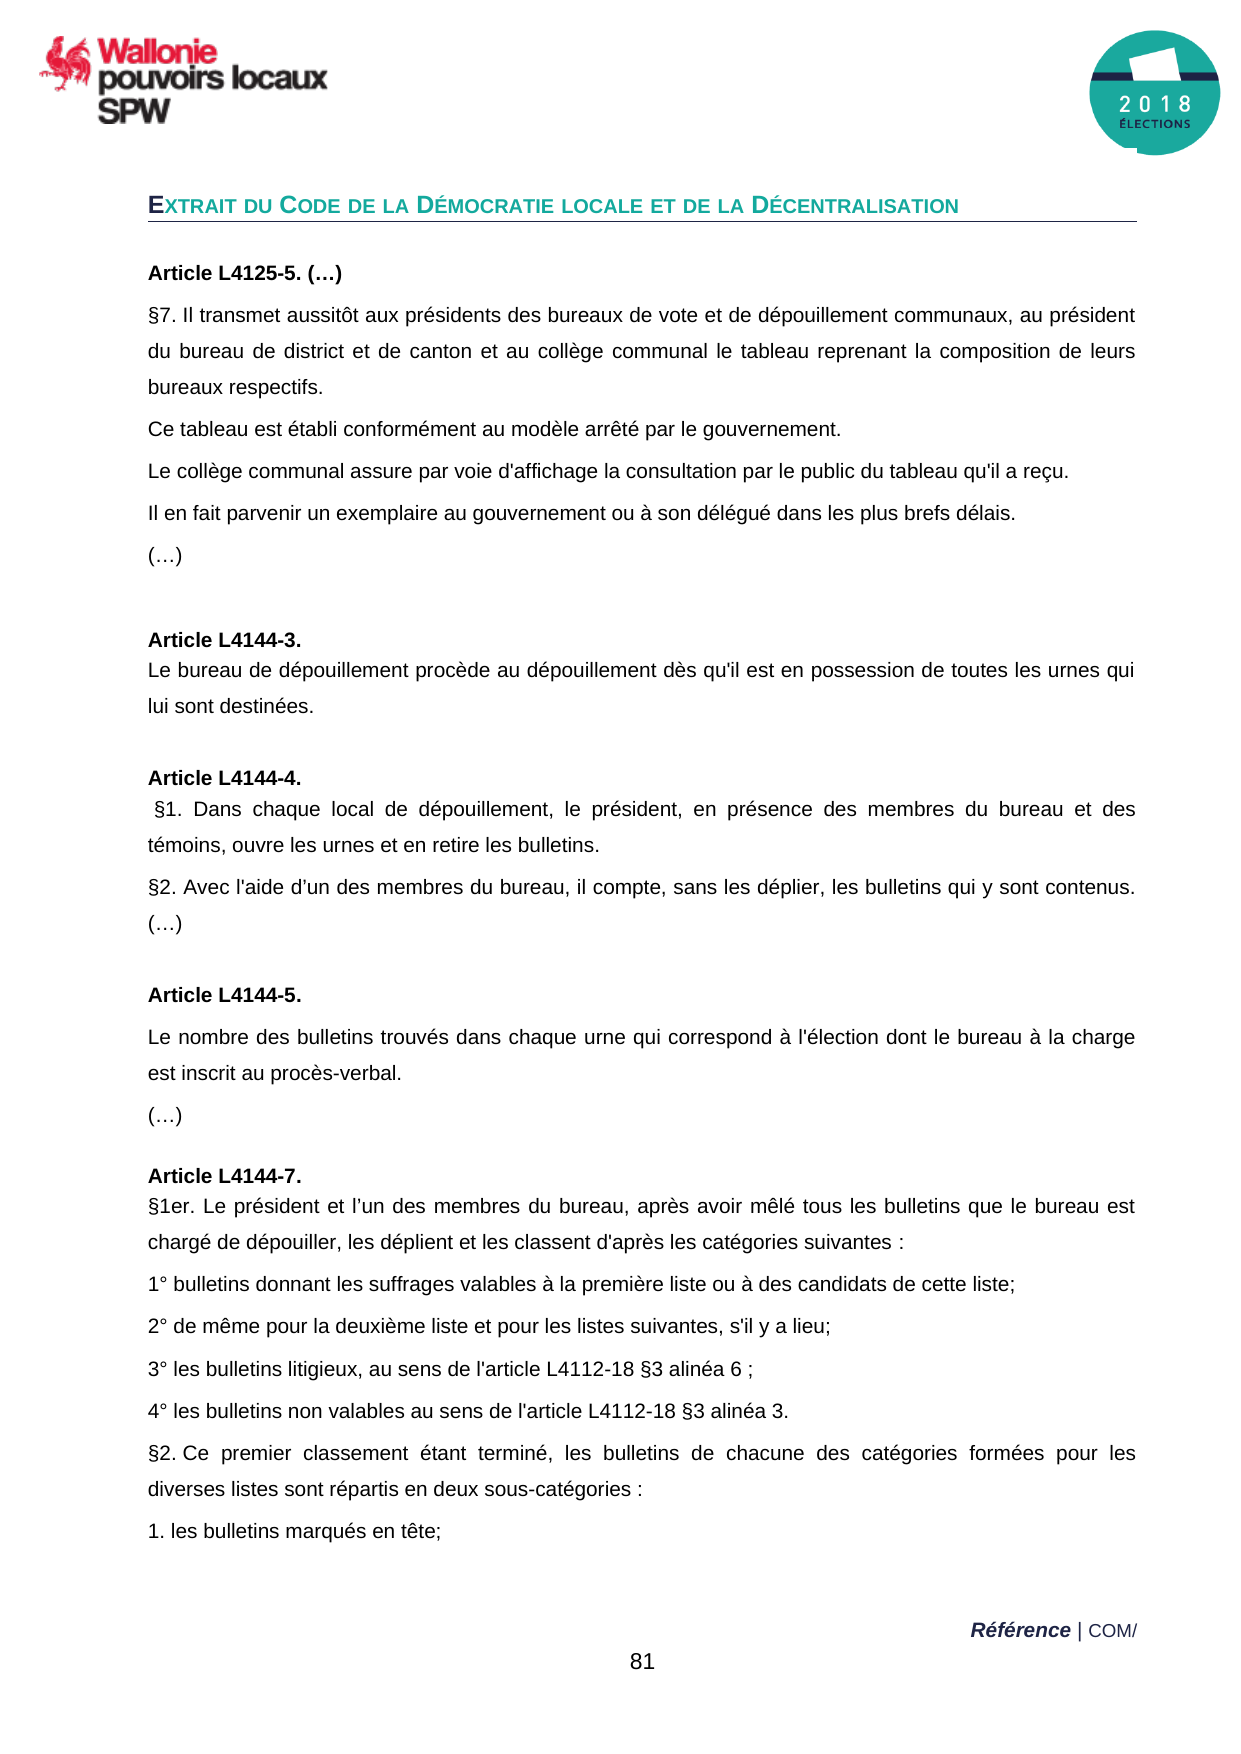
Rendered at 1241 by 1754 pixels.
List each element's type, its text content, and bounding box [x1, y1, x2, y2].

text 1. les bulletins marqués en tête; [148, 1519, 1137, 1543]
text Extrait du Code de la Démocratie locale et de la Décentralisation [148, 190, 1137, 221]
text Article L4144-5. [148, 983, 1137, 1007]
text 1° bulletins donnant les suffrages valables à la première liste ou à des candidats de cette liste; [148, 1272, 1137, 1296]
text Le nombre des bulletins trouvés dans chaque urne qui correspond à l'élection dont le bureau à la charge est inscrit au procès-verbal. [148, 1025, 1137, 1085]
text 2° de même pour la deuxième liste et pour les listes suivantes, s'il y a lieu; [148, 1314, 1137, 1338]
text Article L4144-7. [148, 1164, 1137, 1188]
text Article L4125-5. (…) [148, 261, 1137, 284]
text §2. Avec l'aide d’un des membres du bureau, il compte, sans les déplier, les bulletins qui y sont contenus. (…) [148, 874, 1137, 934]
text §2. Ce premier classement étant terminé, les bulletins de chacune des catégories formées pour les diverses listes sont répartis en deux sous-catégories : [148, 1441, 1137, 1501]
text §1. Dans chaque local de dépouillement, le président, en présence des membres du bureau et des témoins, ouvre les urnes et en retire les bulletins. [148, 796, 1137, 856]
text §1er. Le président et l’un des membres du bureau, après avoir mêlé tous les bulletins que le bureau est chargé de dépouiller, les déplient et les classent d'après les catégories suivantes : [148, 1194, 1137, 1254]
text 3° les bulletins litigieux, au sens de l'article L4112-18 §3 alinéa 6 ; [148, 1356, 1137, 1380]
picture [1070, 10, 1241, 177]
text Ce tableau est établi conformément au modèle arrêté par le gouvernement. [148, 417, 1137, 441]
text Le collège communal assure par voie d'affichage la consultation par le public du tableau qu'il a reçu. [148, 459, 1137, 483]
text (…) [148, 1103, 1137, 1127]
text §7. Il transmet aussitôt aux présidents des bureaux de vote et de dépouillement communaux, au président du bureau de district et de canton et au collège communal le tableau reprenant la composition de leurs bureaux respectifs. [148, 303, 1137, 398]
text Article L4144-4. [148, 766, 1137, 790]
text 4° les bulletins non valables au sens de l'article L4112-18 §3 alinéa 3. [148, 1398, 1137, 1422]
text Il en fait parvenir un exemplaire au gouvernement ou à son délégué dans les plus brefs délais. [148, 501, 1137, 525]
text Le bureau de dépouillement procède au dépouillement dès qu'il est en possession de toutes les urnes qui lui sont destinées. [148, 658, 1137, 718]
text (…) [148, 543, 1137, 567]
text Article L4144-3. [148, 628, 1137, 652]
picture [39, 36, 328, 124]
